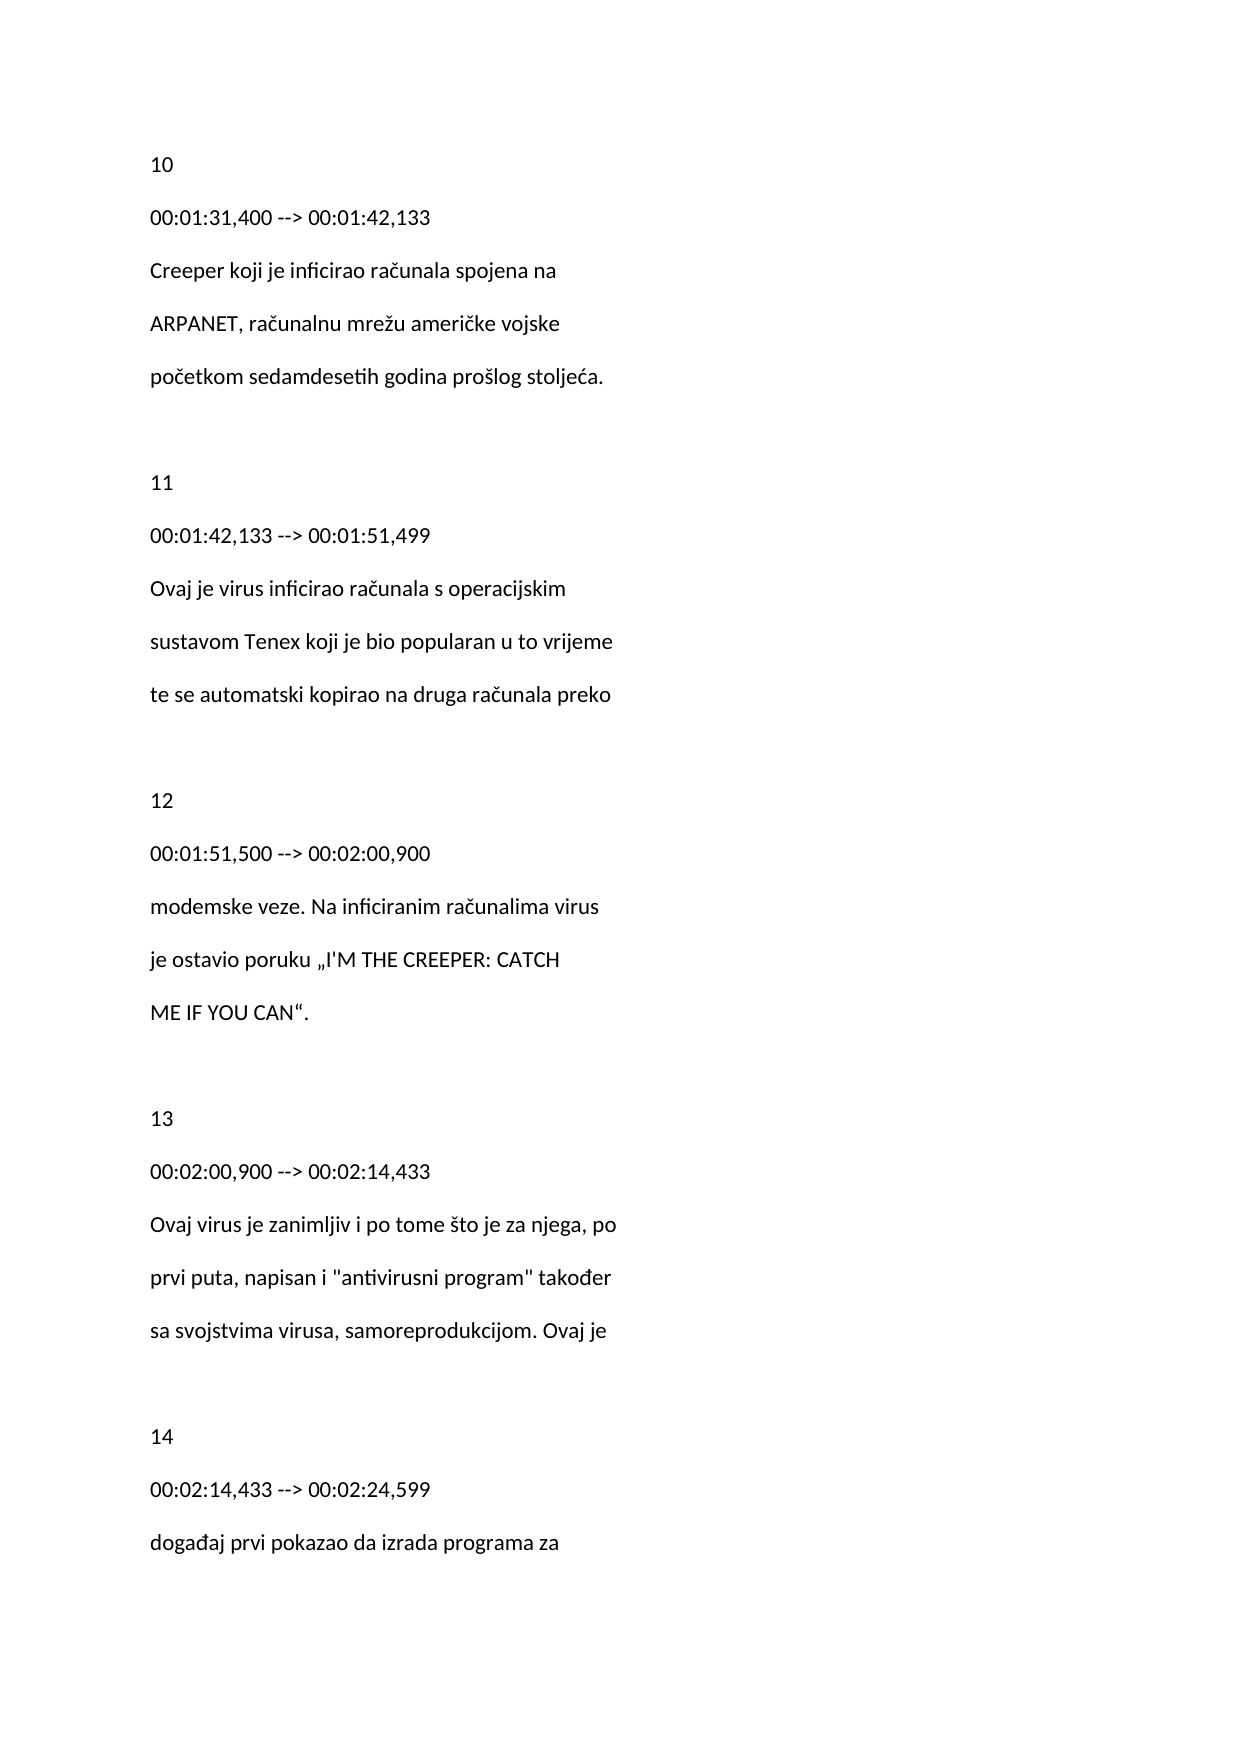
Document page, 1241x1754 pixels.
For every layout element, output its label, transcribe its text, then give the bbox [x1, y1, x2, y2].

text 00:01:51,500 --> 00:02:00,900 [150, 839, 1090, 867]
text sustavom Tenex koji je bio popularan u to vrijeme [150, 627, 1090, 655]
text 00:02:14,433 --> 00:02:24,599 [150, 1476, 1090, 1503]
text 12 [150, 786, 1090, 814]
text 00:02:00,900 --> 00:02:14,433 [150, 1157, 1090, 1185]
text je ostavio poruku „I'M THE CREEPER: CATCH [150, 945, 1090, 973]
text te se automatski kopirao na druga računala preko [150, 680, 1090, 708]
text Ovaj je virus inficirao računala s operacijskim [150, 574, 1090, 602]
text ME IF YOU CAN“. [150, 998, 1090, 1026]
text ARPANET, računalnu mrežu američke vojske [150, 309, 1090, 337]
text događaj prvi pokazao da izrada programa za [150, 1528, 1090, 1557]
text prvi puta, napisan i "antivirusni program" također [150, 1263, 1090, 1291]
text 00:01:42,133 --> 00:01:51,499 [150, 521, 1090, 549]
text Ovaj virus je zanimljiv i po tome što je za njega, po [150, 1210, 1090, 1238]
text modemske veze. Na inficiranim računalima virus [150, 892, 1090, 920]
text 13 [150, 1104, 1090, 1132]
text početkom sedamdesetih godina prošlog stoljeća. [150, 362, 1090, 390]
text 10 [150, 150, 1090, 178]
text 11 [150, 468, 1090, 496]
text sa svojstvima virusa, samoreprodukcijom. Ovaj je [150, 1316, 1090, 1344]
text Creeper koji je inficirao računala spojena na [150, 256, 1090, 284]
text 00:01:31,400 --> 00:01:42,133 [150, 203, 1090, 231]
text 14 [150, 1422, 1090, 1451]
